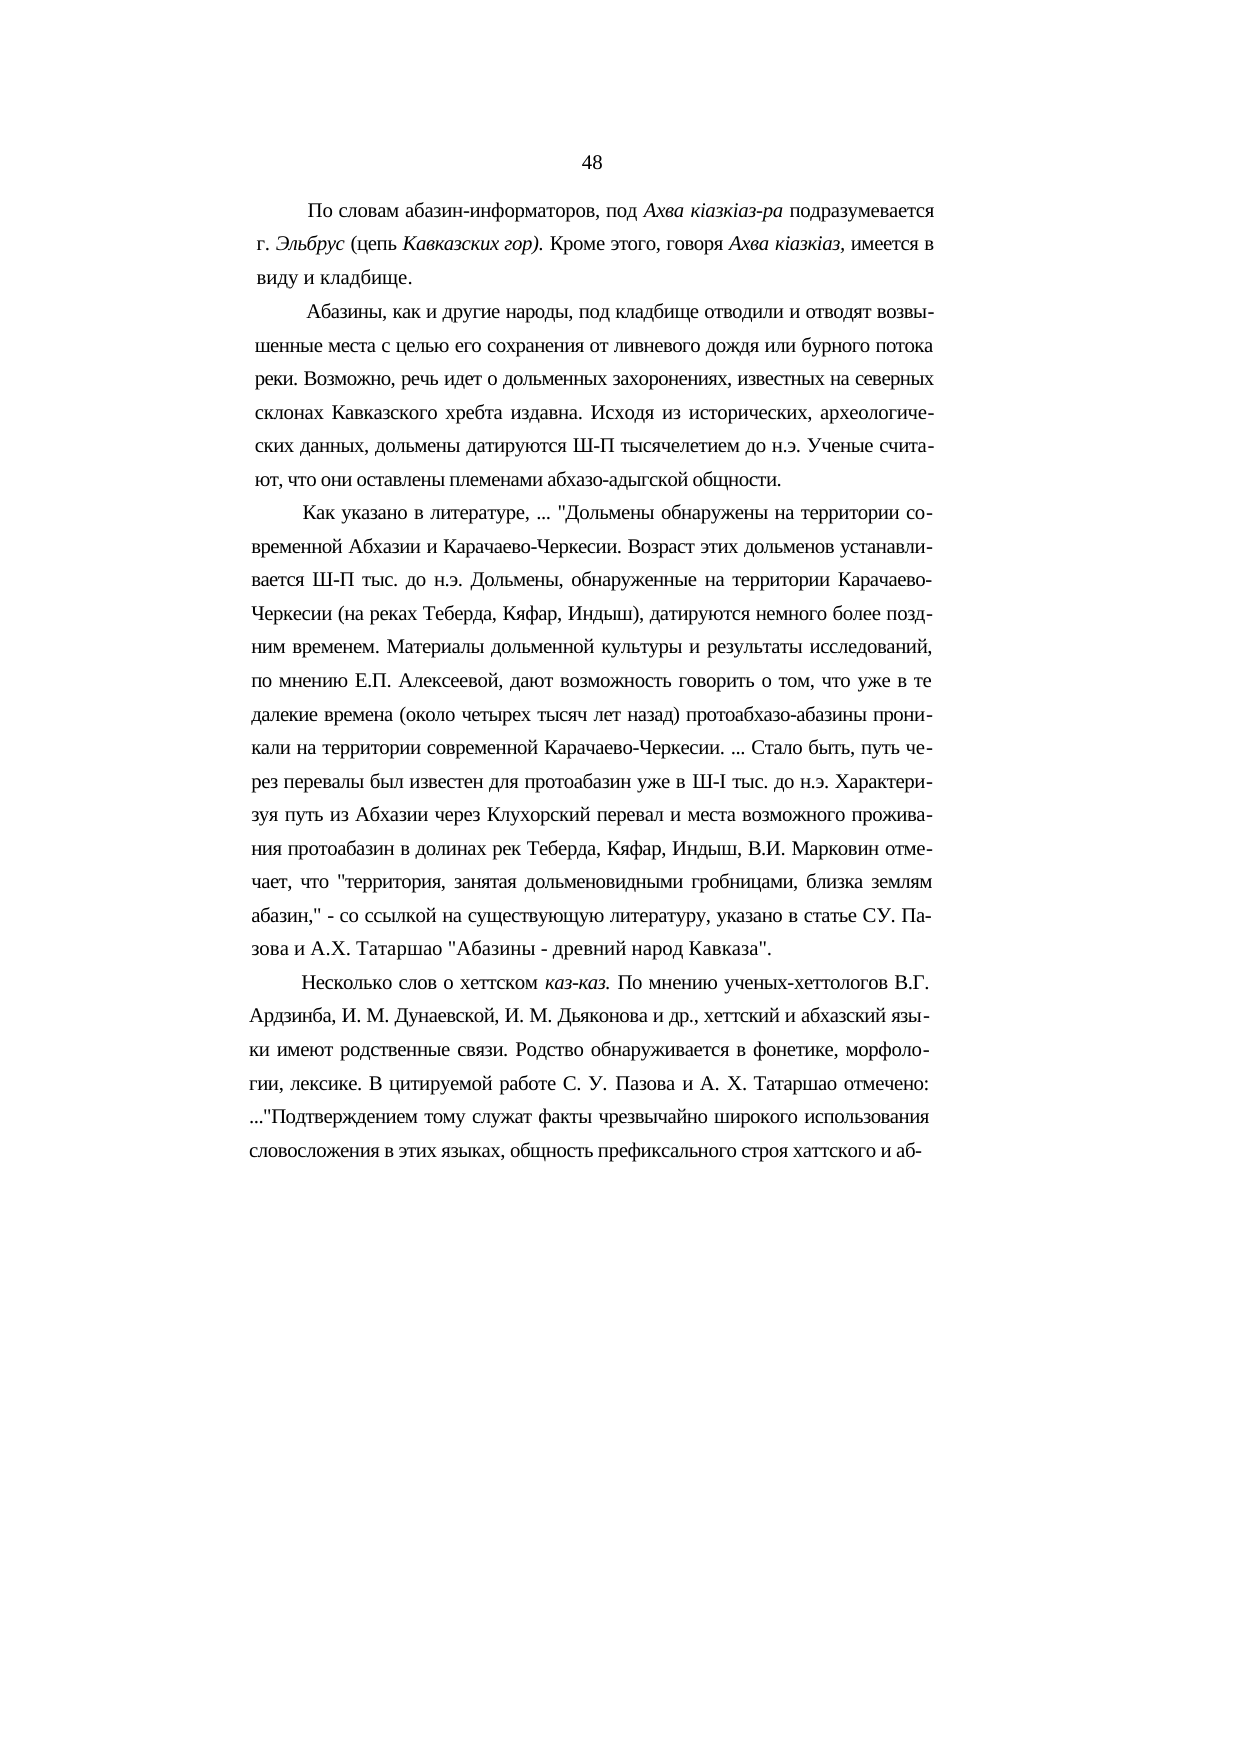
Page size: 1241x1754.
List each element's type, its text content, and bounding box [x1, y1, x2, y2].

text Несколько слов о хеттском каз-каз. По мнению ученых-хеттологов В.Г. Ардзинба, И. М. Дунаевской, И. М. Дьяконова и др., хеттский и абхазский языки имеют родственные связи. Родство обнаруживается в фонетике, морфологии, лексике. В цитируемой работе С. У. Пазова и А. X. Татаршао отмечено: ..."Подтверждением тому служат факты чрезвычайно широкого использования словосложения в этих языках, общность префиксального строя хаттского и аб- [249, 962, 930, 1164]
text Как указано в литературе, ... "Дольмены обнаружены на территории современной Абхазии и Карачаево-Черкесии. Возраст этих дольменов устанавливается Ш-П тыс. до н.э. Дольмены, обнаруженные на территории Карачаево-Черкесии (на реках Теберда, Кяфар, Индыш), датируются немного более поздним временем. Материалы дольменной культуры и результаты исследований, по мнению Е.П. Алексеевой, дают возможность говорить о том, что уже в те далекие времена (около четырех тысяч лет назад) протоабхазо-абазины проникали на территории современной Карачаево-Черкесии. ... Стало быть, путь через перевалы был известен для протоабазин уже в Ш-І тыс. до н.э. Характеризуя путь из Абхазии через Клухорский перевал и места возможного проживания протоабазин в долинах рек Теберда, Кяфар, Индыш, В.И. Марковин отмечает, что "территория, занятая дольменовидными гробницами, близка землям абазин," - со ссылкой на существующую литературу, указано в статье СУ. Па-зова и А.Х. Татаршао "Абазины - древний народ Кавказа". [251, 493, 933, 962]
text 48 [253, 150, 931, 174]
text Абазины, как и другие народы, под кладбище отводили и отводят возвышенные места с целью его сохранения от ливневого дождя или бурного потока реки. Возможно, речь идет о дольменных захоронениях, известных на северных склонах Кавказского хребта издавна. Исходя из исторических, археологических данных, дольмены датируются Ш-П тысячелетием до н.э. Ученые считают, что они оставлены племенами абхазо-адыгской общности. [254, 292, 934, 493]
text По словам абазин-информаторов, под Ахва кіазкіаз-ра подразумевается г. Эльбрус (цепь Кавказских гор). Кроме этого, говоря Ахва кіазкіаз, имеется в виду и кладбище. [256, 191, 934, 291]
